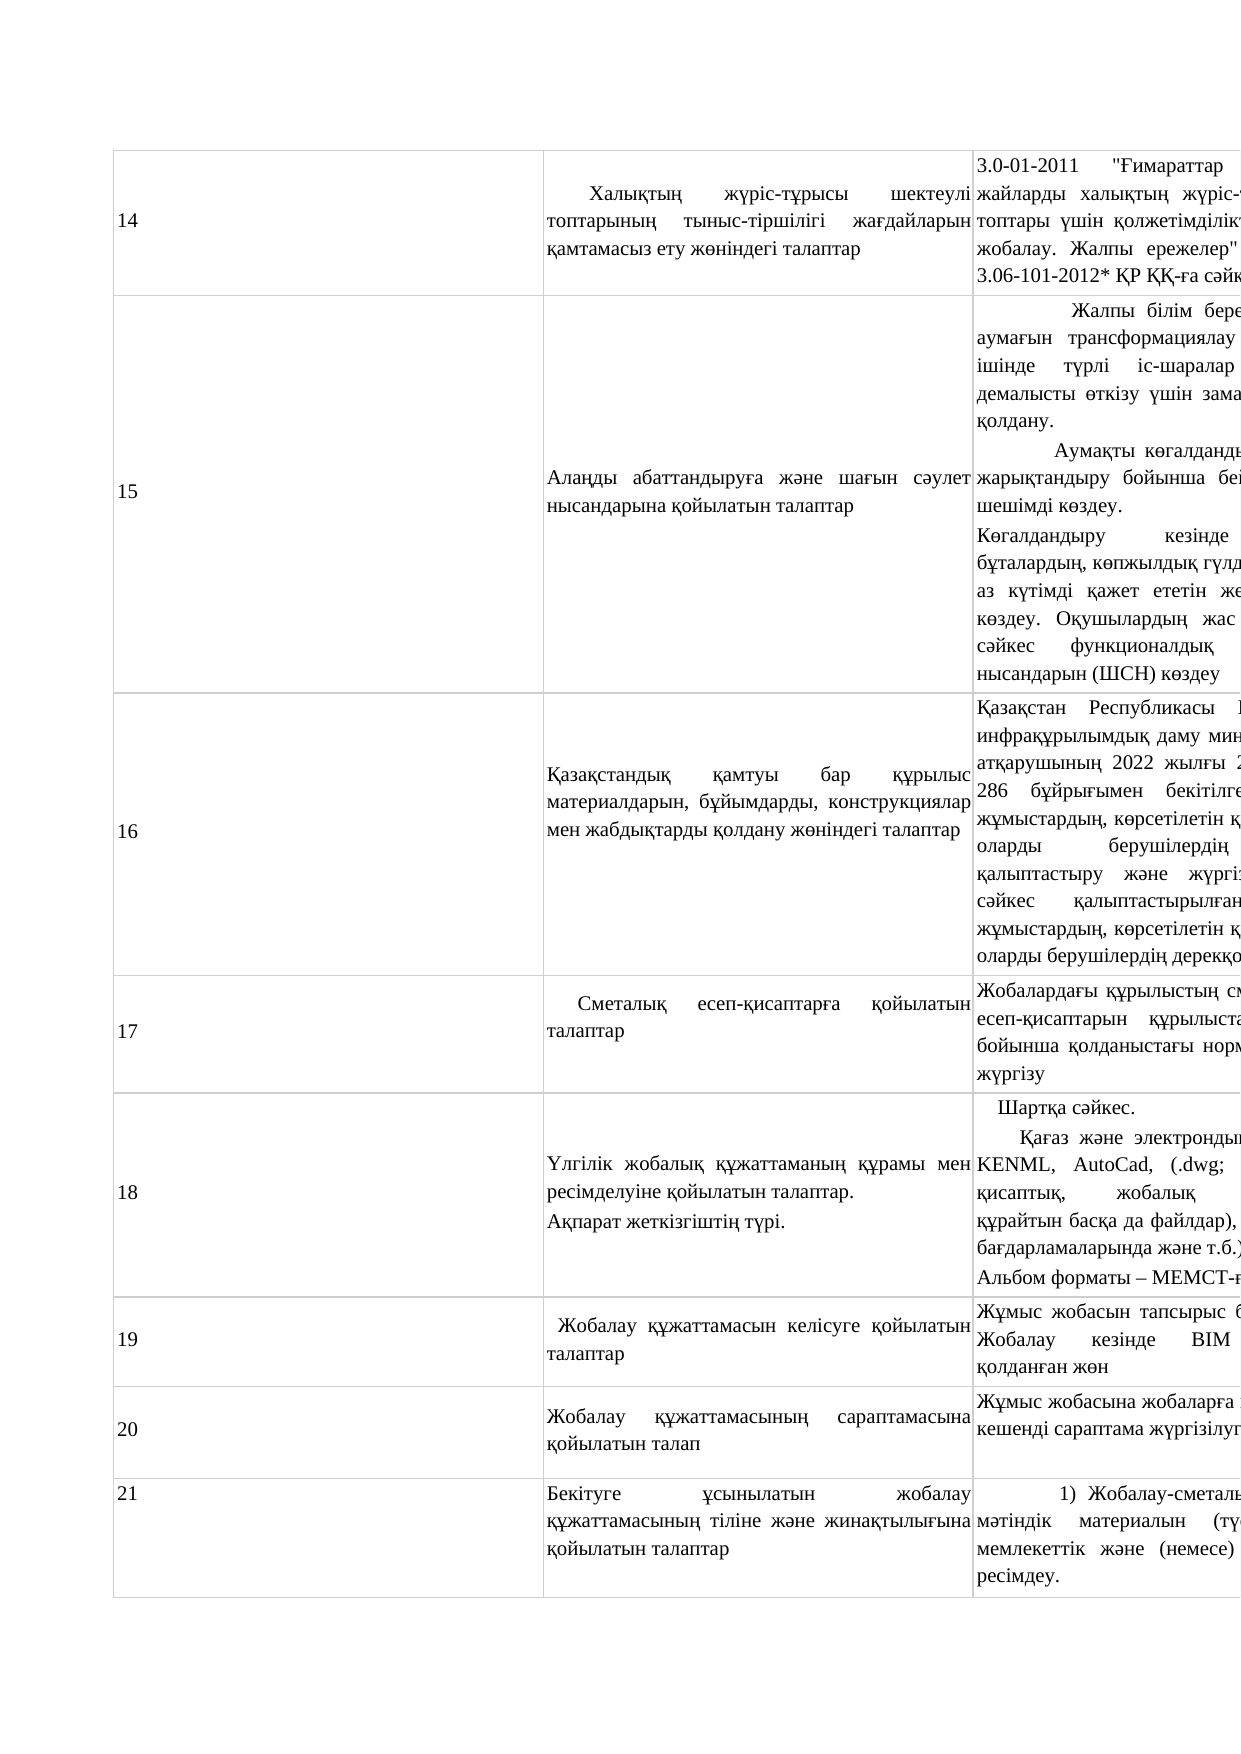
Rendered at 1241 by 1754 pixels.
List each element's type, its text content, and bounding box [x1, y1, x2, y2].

table_cell Жобалардағы құрылыстың сметалық құнының есеп-қисаптарын құрылыста баға белгілеу бойынша қолданыстағы нормативтерге сәйкес жүргізу [974, 976, 1240, 1092]
table_cell Жұмыс жобасына жобаларға ведомстводан тыс кешенді сараптама жүргізілуге тиіс [974, 1387, 1240, 1478]
table_cell 21 [114, 1479, 543, 1597]
table_cell Үлгілік жобалық құжаттаманың құрамы мен ресімделуіне қойылатын талаптар. Ақпарат жеткізгіштің түрі. [544, 1094, 972, 1296]
table_cell Жұмыс жобасын тапсырыс берушімен келісу. Жобалау кезінде BIM технологиясын қолданған жөн [974, 1298, 1240, 1386]
table_cell Жалпы білім беретін мектептердің аумағын трансформациялау бойынша, оның ішінде түрлі іс-шаралар мен белсенді демалысты өткізу үшін заманауи шешімдерді қолдану. Аумақты көгалдандыру және сыртқы жарықтандыру бойынша бейқалыпты, тиімді шешімді көздеу. Көгалдандыру кезінде ағаштардың, бұталардың, көпжылдық гүлдер мен шөптердің аз күтімді қажет ететін жергілікті түрлерін көздеу. Оқушылардың жас шамасы тобына сәйкес функционалдық шағын сәулет нысандарын (ШСН) көздеу [974, 296, 1240, 692]
table_cell Шартқа сәйкес. Қағаз және электрондық нұсқалар (PDF, KENML, AutoCad, (.dwg; .rvt) және есеп-қисаптық, жобалық бағдарламаларды құрайтын басқа да файлдар), бастапқы-есептеу бағдарламаларында және т.б.). Альбом форматы – МЕМСТ-ға сәйкес [974, 1094, 1240, 1296]
table_cell 15 [114, 296, 543, 692]
table_cell Қазақстандық қамтуы бар құрылыс материалдарын, бұйымдарды, конструкциялар мен жабдықтарды қолдану жөніндегі талаптар [544, 694, 972, 975]
table_cell Алаңды абаттандыруға және шағын сәулет нысандарына қойылатын талаптар [544, 296, 972, 692]
table_cell Сметалық есеп-қисаптарға қойылатын талаптар [544, 976, 972, 1092]
table_cell 16 [114, 694, 543, 975]
table_cell 18 [114, 1094, 543, 1296]
table_cell Қазақстан Республикасы Индустрия және инфрақұрылымдық даму министрінің міндетін атқарушының 2022 жылғы 26 мамырдағы № 286 бұйрығымен бекітілген Тауарлардың, жұмыстардың, көрсетілетін қызметтердің және оларды берушілердің дерекқорын қалыптастыру және жүргізу қағидаларына сәйкес қалыптастырылған тауарлардың, жұмыстардың, көрсетілетін қызметтердің және оларды берушілердің дерекқорына сәйкес [974, 694, 1240, 975]
table_cell 3.0-01-2011 "Ғимараттар мен құрылыс жайларды халықтың жүріс-тұрысы шектеулі топтары үшін қолжетімділікті ескере отырып жобалау. Жалпы ережелер" ҚР ҚН-ға және 3.06-101-2012* ҚР ҚҚ-ға сәйкес [974, 151, 1240, 295]
table_cell Халықтың жүріс-тұрысы шектеулі топтарының тыныс-тіршілігі жағдайларын қамтамасыз ету жөніндегі талаптар [544, 151, 972, 295]
table_cell Жобалау құжаттамасын келісуге қойылатын талаптар [544, 1298, 972, 1386]
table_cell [544, 1479, 972, 1597]
table_cell 19 [114, 1298, 543, 1386]
table_cell 20 [114, 1387, 543, 1478]
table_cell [974, 1479, 1240, 1597]
table_cell 17 [114, 976, 543, 1092]
table_cell Жобалау құжаттамасының сараптамасына қойылатын талап [544, 1387, 972, 1478]
table_cell 14 [114, 151, 543, 295]
